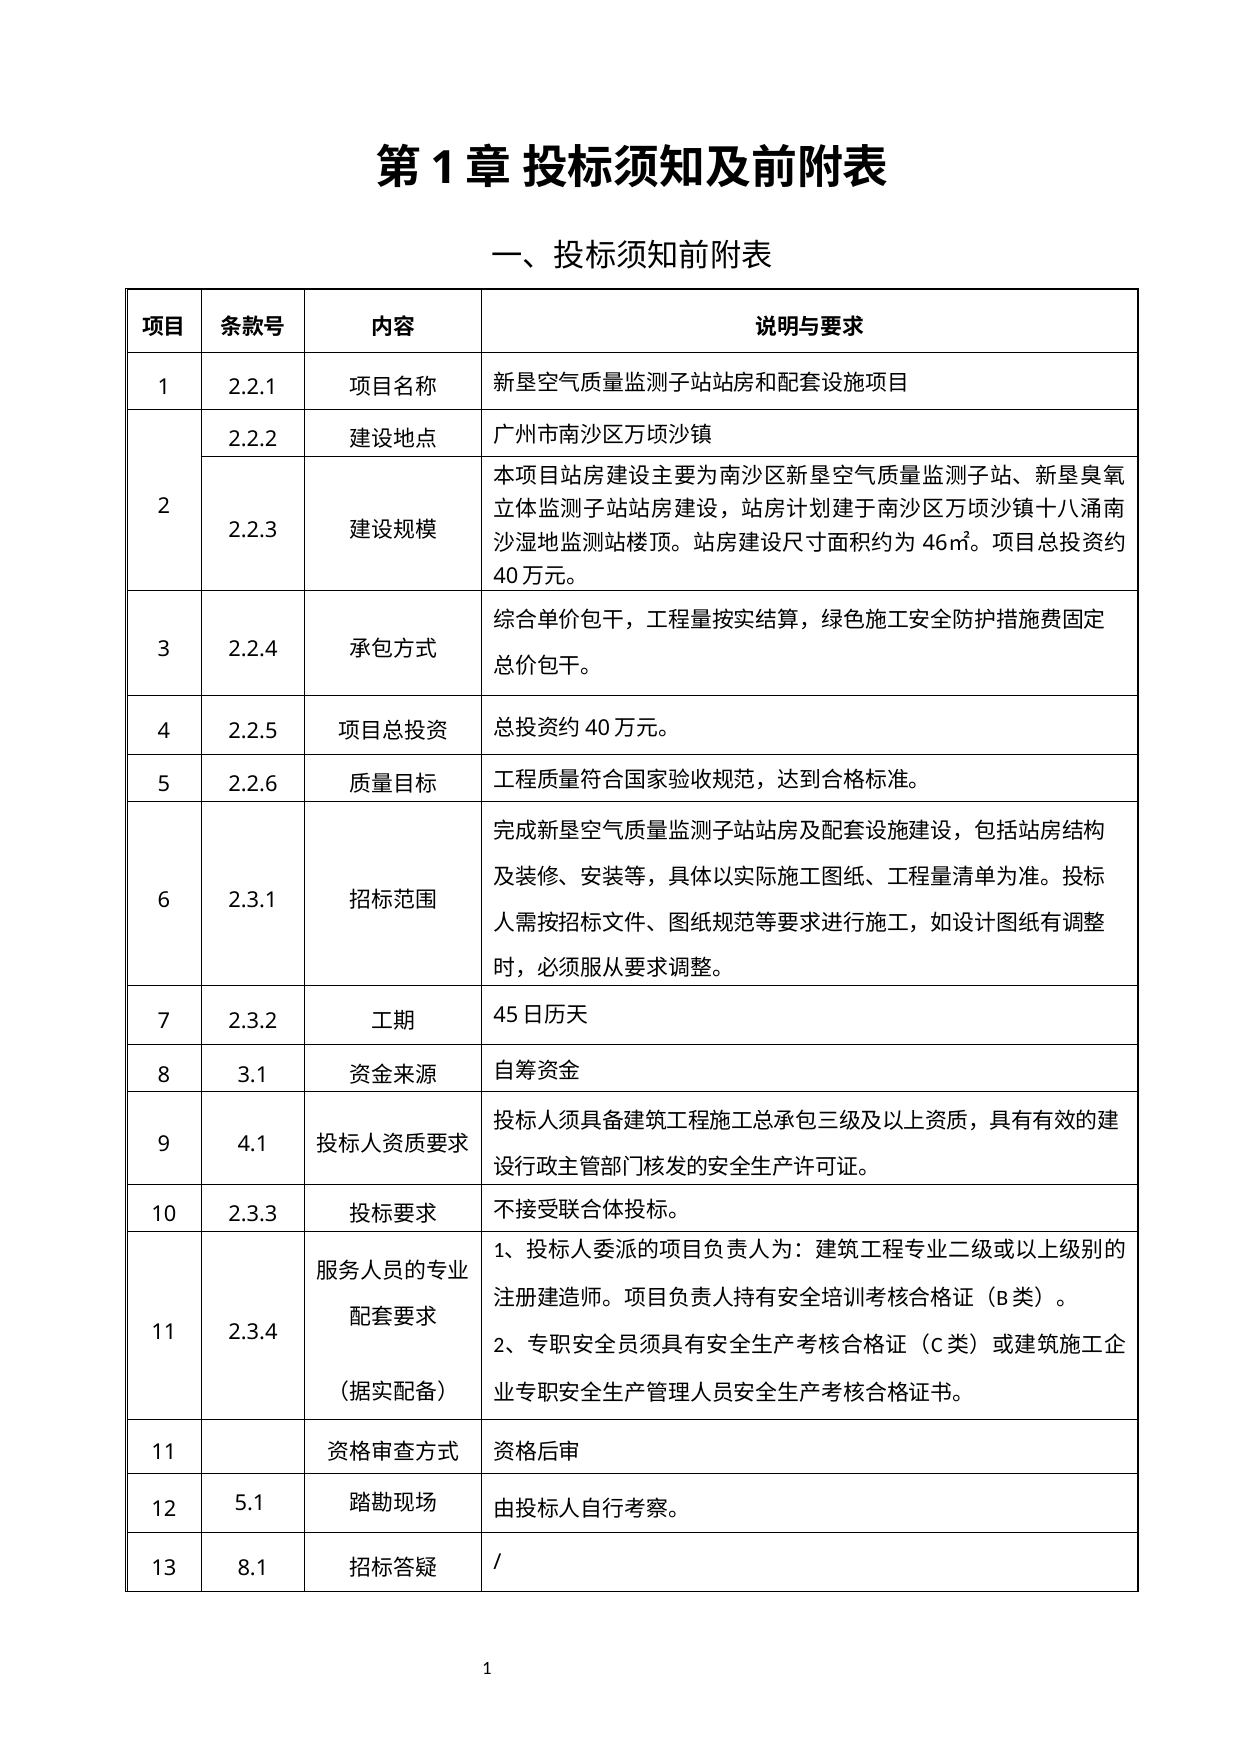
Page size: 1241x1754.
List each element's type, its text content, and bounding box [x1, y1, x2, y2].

table_cell 项目名称 [305, 353, 481, 409]
table_cell 服务人员的专业配套要求 （据实配备） [305, 1232, 481, 1419]
table_cell 2.3.1 [202, 802, 304, 985]
table_cell 投标要求 [305, 1185, 481, 1231]
table_cell 2.2.1 [202, 353, 304, 409]
table_cell 6 [128, 802, 201, 985]
table_cell 2.3.3 [202, 1185, 304, 1231]
table_cell 3.1 [202, 1045, 304, 1091]
table_cell 投标人委派的项目负责人为：建筑工程专业二级或以上级别的注册建造师。项目负责人持有安全培训考核合格证（B类）。 2、专职安全员须具有安全生产考核合格证（C类）或建筑施工企业专职安全生产管理人员安全生产考核合格证书。 [482, 1232, 1137, 1419]
table_cell 广州市南沙区万顷沙镇 [482, 410, 1137, 456]
table_cell 建设地点 [305, 410, 481, 456]
table_cell 12 [128, 1474, 201, 1532]
table_cell 工期 [305, 986, 481, 1044]
subtitle 第1章 投标须知及前附表 [142, 130, 1122, 196]
table_header 内容 [305, 290, 481, 352]
table_cell 招标范围 [305, 802, 481, 985]
table_cell 资格审查方式 [305, 1420, 481, 1472]
table_cell 招标答疑 [305, 1533, 481, 1591]
table_cell 13 [128, 1533, 201, 1591]
table_cell 11 [128, 1232, 201, 1419]
table_cell 2.2.4 [202, 591, 304, 695]
table_cell 建设规模 [305, 457, 481, 590]
table_cell 45日历天 [482, 986, 1137, 1044]
table_cell 2.2.6 [202, 755, 304, 801]
table_cell 9 [128, 1092, 201, 1184]
table_cell 工程质量符合国家验收规范，达到合格标准。 [482, 755, 1137, 801]
table_cell 2.3.4 [202, 1232, 304, 1419]
table_cell 综合单价包干，工程量按实结算，绿色施工安全防护措施费固定总价包干。 [482, 591, 1137, 695]
table_cell 5.1 [202, 1474, 304, 1532]
table_cell [202, 1420, 304, 1472]
table_cell 由投标人自行考察。 [482, 1474, 1137, 1532]
table_cell 本项目站房建设主要为南沙区新垦空气质量监测子站、新垦臭氧立体监测子站站房建设，站房计划建于南沙区万顷沙镇十八涌南沙湿地监测站楼顶。站房建设尺寸面积约为46㎡。项目总投资约40万元。 [482, 457, 1137, 590]
table_cell 自筹资金 [482, 1045, 1137, 1091]
table_cell 新垦空气质量监测子站站房和配套设施项目 [482, 353, 1137, 409]
table_cell 资格后审 [482, 1420, 1137, 1472]
table_cell 总投资约40万元。 [482, 696, 1137, 754]
table_cell 10 [128, 1185, 201, 1231]
table_cell 1 [128, 353, 201, 409]
table_cell 8 [128, 1045, 201, 1091]
table_cell 投标人须具备建筑工程施工总承包三级及以上资质，具有有效的建设行政主管部门核发的安全生产许可证。 [482, 1092, 1137, 1184]
table_cell 质量目标 [305, 755, 481, 801]
table_cell 2.2.5 [202, 696, 304, 754]
table_cell 4 [128, 696, 201, 754]
table_cell 承包方式 [305, 591, 481, 695]
table_header 说明与要求 [482, 290, 1137, 352]
table_cell 8.1 [202, 1533, 304, 1591]
table_cell 项目总投资 [305, 696, 481, 754]
table_header 项目 [128, 290, 201, 352]
table_cell / [482, 1533, 1137, 1591]
table_cell 2 [128, 410, 201, 590]
table_cell 资金来源 [305, 1045, 481, 1091]
table_cell 踏勘现场 [305, 1474, 481, 1532]
table_cell 4.1 [202, 1092, 304, 1184]
table_cell 5 [128, 755, 201, 801]
text 一、投标须知前附表 [142, 230, 1122, 275]
table_cell 7 [128, 986, 201, 1044]
table_cell 2.2.2 [202, 410, 304, 456]
table_cell 投标人资质要求 [305, 1092, 481, 1184]
table_header 条款号 [202, 290, 304, 352]
table_cell 完成新垦空气质量监测子站站房及配套设施建设，包括站房结构及装修、安装等，具体以实际施工图纸、工程量清单为准。投标人需按招标文件、图纸规范等要求进行施工，如设计图纸有调整时，必须服从要求调整。 [482, 802, 1137, 985]
table_cell 3 [128, 591, 201, 695]
table_cell 2.2.3 [202, 457, 304, 590]
table_cell 不接受联合体投标。 [482, 1185, 1137, 1231]
table_cell 2.3.2 [202, 986, 304, 1044]
table_cell 11 [128, 1420, 201, 1472]
